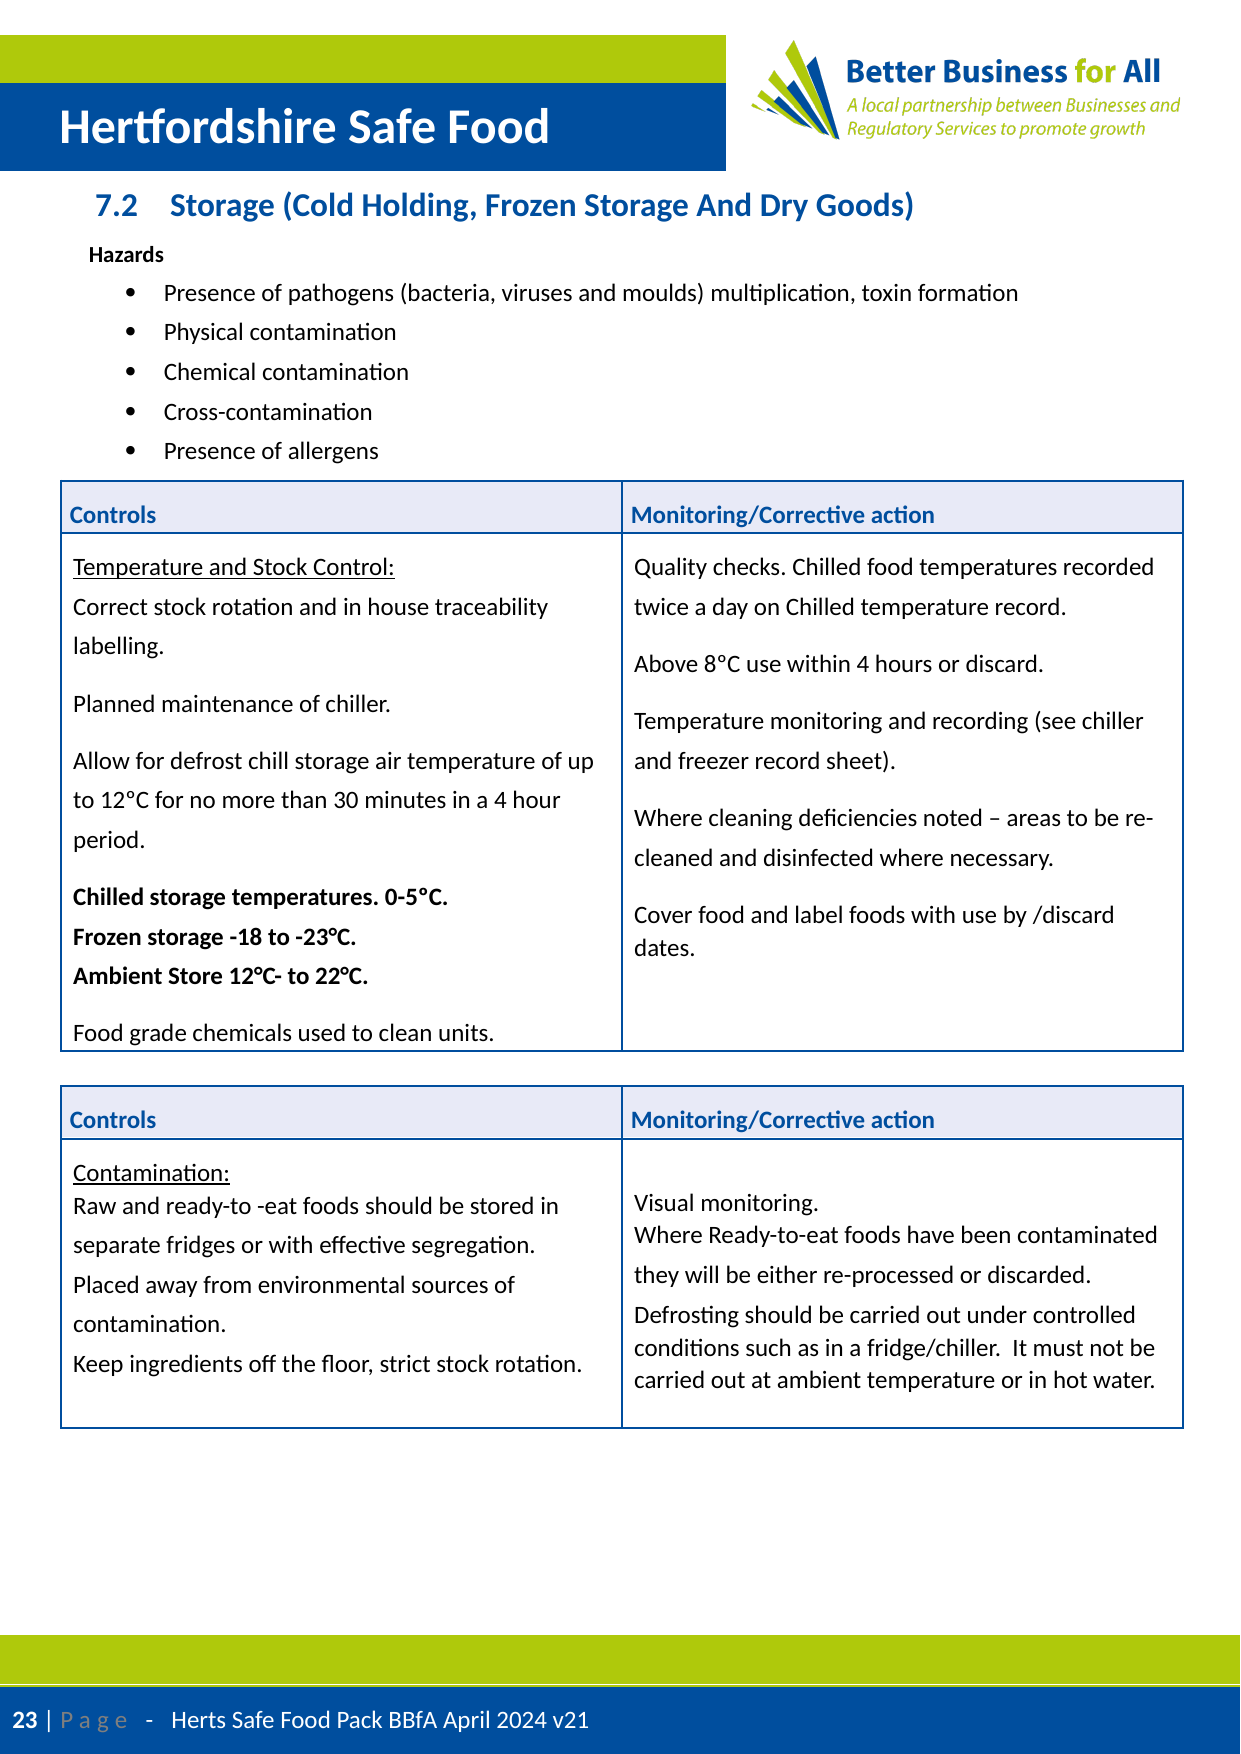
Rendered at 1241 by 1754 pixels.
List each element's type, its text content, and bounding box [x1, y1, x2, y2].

subtitle Hazards [88, 241, 1164, 268]
table_cell Visual monitoring. Where Ready-to-eat foods have been contaminated they will be either re-processed or discarded. Defrosting should be carried out under controlled conditions such as in a fridge/chiller. It must not be carried out at ambient temperature or in hot water. [623, 1140, 1182, 1427]
table_header Monitoring/Corrective action [623, 1087, 1182, 1137]
table_header Controls [62, 1087, 621, 1137]
table_cell Contamination: Raw and ready-to -eat foods should be stored in separate fridges or with effective segregation. Placed away from environmental sources of contamination. Keep ingredients off the floor, strict stock rotation. [62, 1140, 621, 1427]
list Cross-contamination [126, 396, 1164, 426]
list Physical contamination [126, 316, 1164, 347]
table_cell Quality checks. Chilled food temperatures recorded twice a day on Chilled temperature record. Above 8ºC use within 4 hours or discard. Temperature monitoring and recording (see chiller and freezer record sheet). Where cleaning deficiencies noted – areas to be re-cleaned and disinfected where necessary. Cover food and label foods with use by /discard dates. [623, 534, 1182, 1050]
picture [750, 40, 1181, 140]
table_header Controls [62, 482, 621, 532]
subtitle Storage (Cold Holding, Frozen Storage And Dry Goods) [95, 184, 1164, 225]
table_header Monitoring/Corrective action [623, 482, 1182, 532]
table_cell Temperature and Stock Control: Correct stock rotation and in house traceability labelling. Planned maintenance of chiller. Allow for defrost chill storage air temperature of up to 12ºC for no more than 30 minutes in a 4 hour period. Chilled storage temperatures. 0-5ºC. Frozen storage -18 to -23°C. Ambient Store 12°C- to 22°C. Food grade chemicals used to clean units. [62, 534, 621, 1050]
list Chemical contamination [126, 356, 1164, 387]
list Presence of allergens [126, 435, 1164, 466]
list Presence of pathogens (bacteria, viruses and moulds) multiplication, toxin formation [126, 277, 1164, 307]
